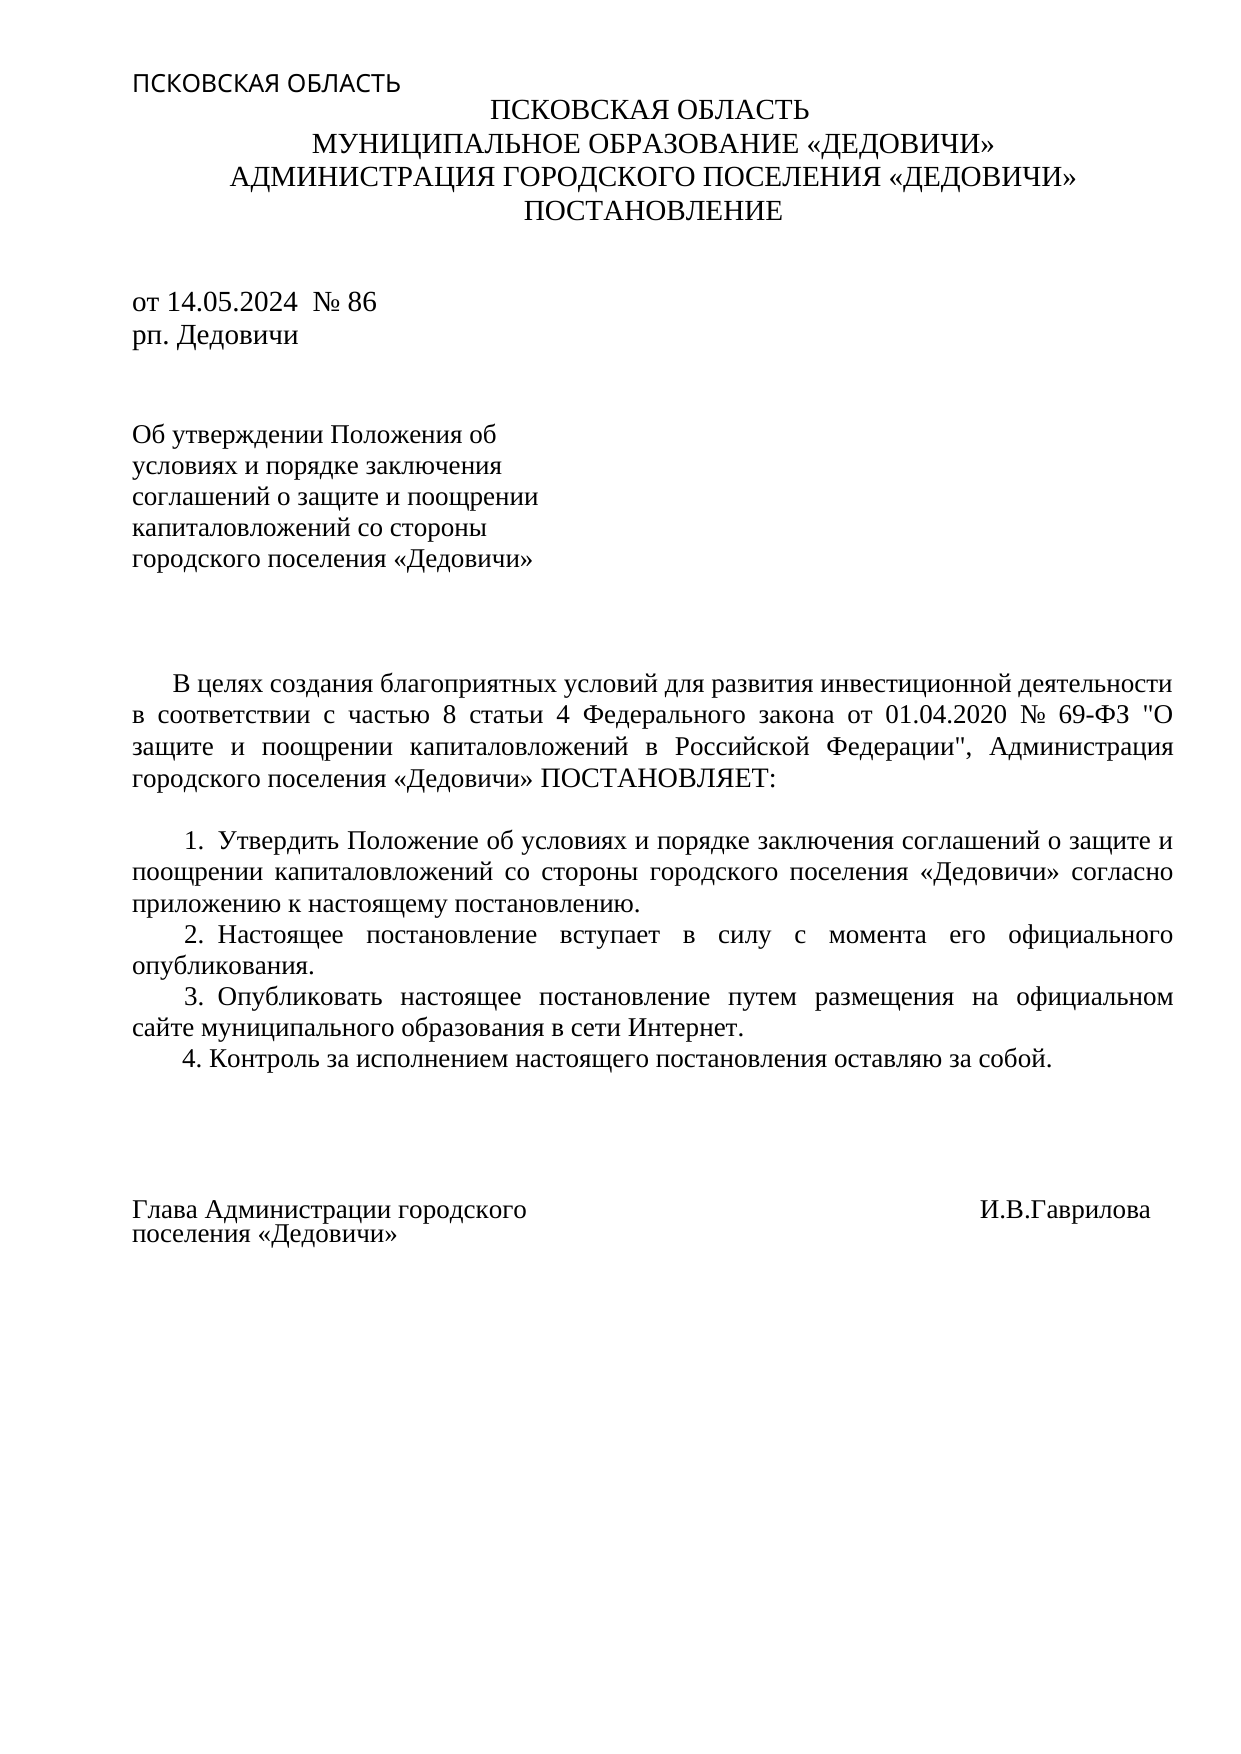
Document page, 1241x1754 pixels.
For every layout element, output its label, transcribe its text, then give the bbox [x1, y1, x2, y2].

text В целях создания благоприятных условий для развития инвестиционной деятельности в соответствии с частью 8 статьи 4 Федерального закона от 01.04.2020 № 69-ФЗ "О защите и поощрении капиталовложений в Российской Федерации", Администрация городского поселения «Дедовичи» ПОСТАНОВЛЯЕТ: [132, 667, 1175, 793]
list Настоящее постановление вступает в силу с момента его официального опубликования. [132, 918, 1175, 980]
list Утвердить Положение об условиях и порядке заключения соглашений о защите и поощрении капиталовложений со стороны городского поселения «Дедовичи» согласно приложению к настоящему постановлению. [132, 824, 1175, 918]
text Глава Администрации городского И.В.Гаврилова поселения «Дедовичи» [132, 1198, 1175, 1248]
text от 14.05.2024 № 86 рп. Дедовичи [132, 284, 1175, 351]
text ПСКОВСКАЯ ОБЛАСТЬ МУНИЦИПАЛЬНОЕ ОБРАЗОВАНИЕ «ДЕДОВИЧИ» АДМИНИСТРАЦИЯ ГОРОДСКОГО ПОСЕЛЕНИЯ «ДЕДОВИЧИ» [132, 92, 1175, 193]
list Опубликовать настоящее постановление путем размещения на официальном сайте муниципального образования в сети Интернет. [132, 980, 1175, 1042]
text Об утверждении Положения об условиях и порядке заключения соглашений о защите и поощрении капиталовложений со стороны городского поселения «Дедовичи» [132, 418, 1175, 574]
text 4. Контроль за исполнением настоящего постановления оставляю за собой. [132, 1042, 1175, 1073]
text ПОСТАНОВЛЕНИЕ [132, 193, 1175, 226]
